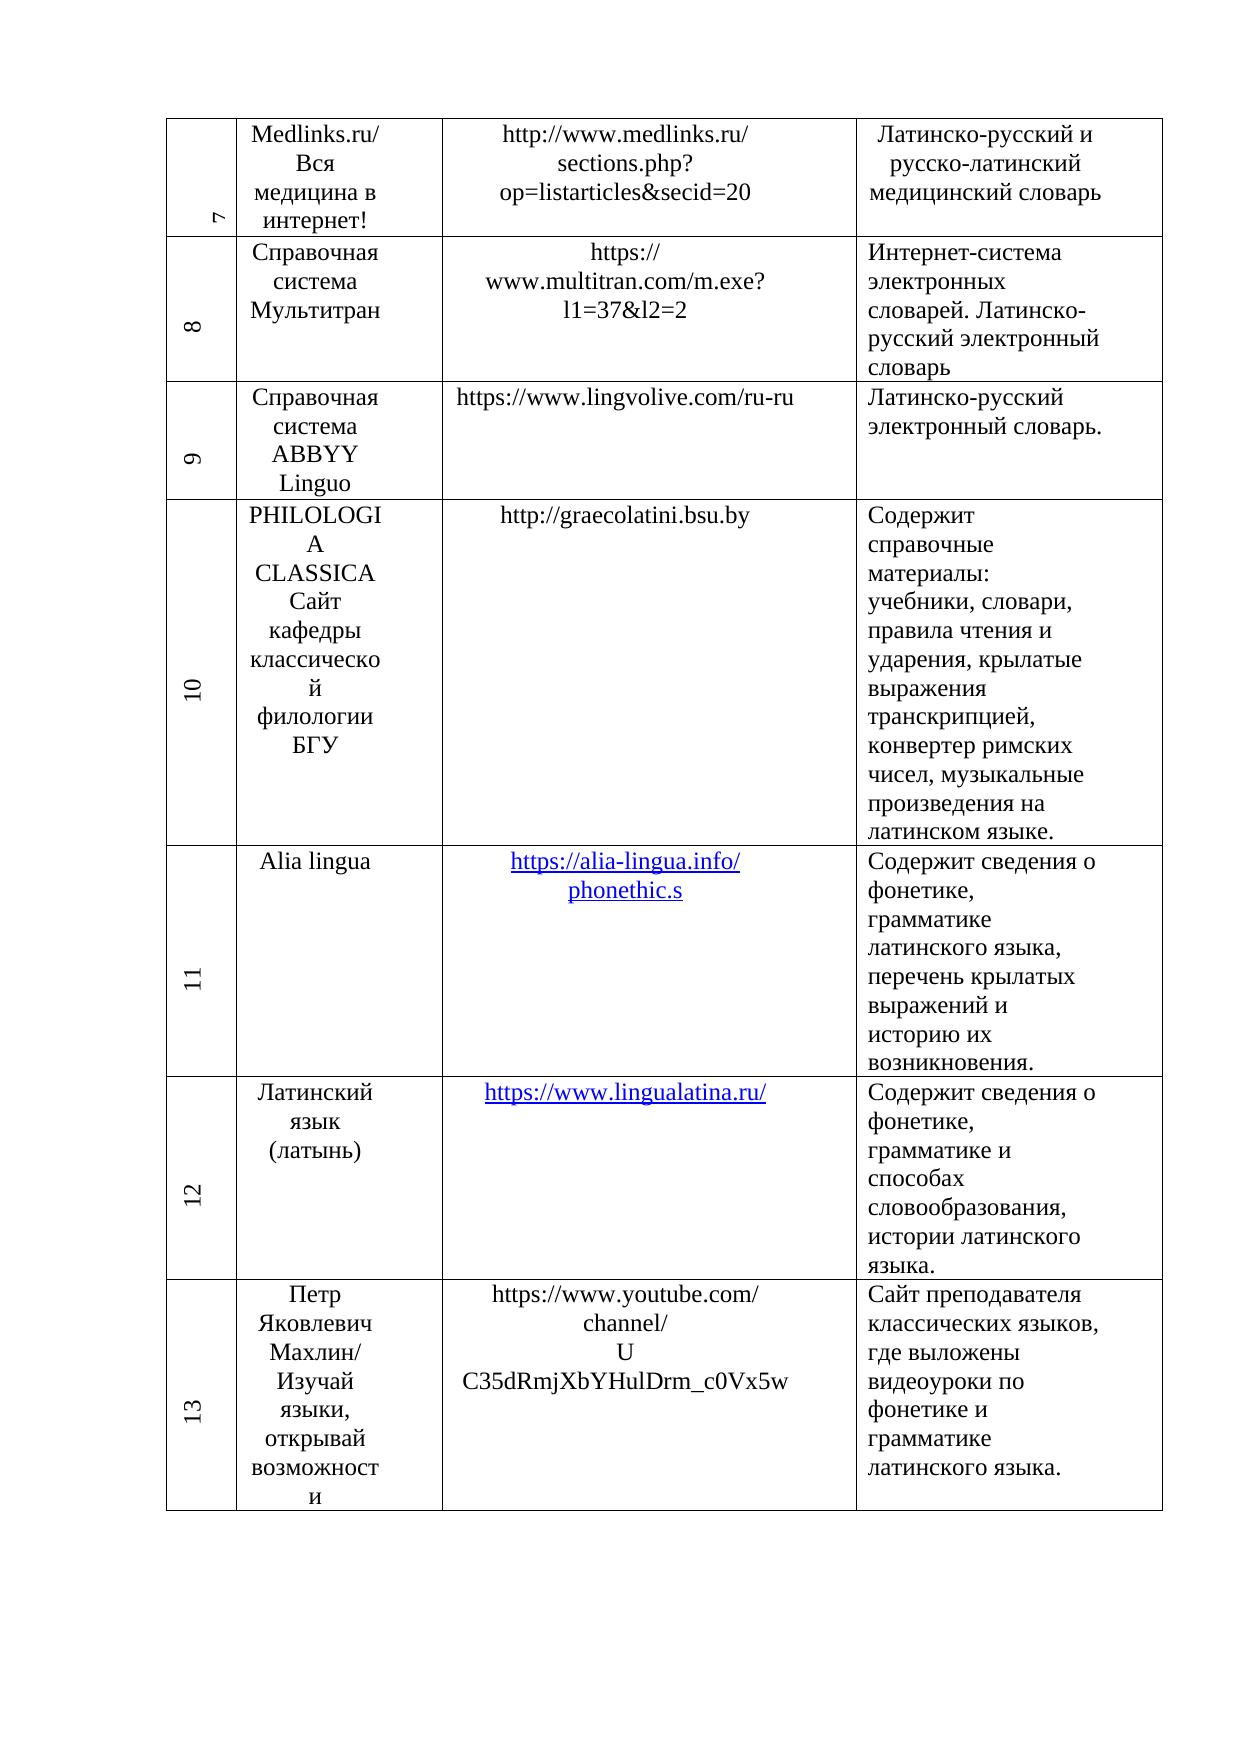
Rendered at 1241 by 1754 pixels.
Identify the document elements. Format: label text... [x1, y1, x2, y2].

table_cell https://www.lingvolive.com/ru-ru [443, 382, 856, 499]
table_cell http://www.medlinks.ru/sections.php?op=listarticles&secid=20 [443, 119, 856, 236]
table_cell 7 [167, 119, 236, 236]
table_cell Medlinks.ru/Вся медицина в интернет! [237, 119, 442, 236]
table_cell Латинско-русский электронный словарь. [857, 382, 1162, 499]
table_cell https://alia-lingua.info/phonethic.s [443, 846, 856, 1076]
table_cell Содержит справочные материалы: учебники, словари, правила чтения и ударения, крылатые выражения транскрипцией, конвертер римских чисел, музыкальные произведения на латинском языке. [857, 500, 1162, 845]
table_cell Alia lingua [237, 846, 442, 1076]
table_cell http://graecolatini.bsu.by [443, 500, 856, 845]
table_cell 10 [167, 500, 236, 845]
table_cell 13 [167, 1280, 236, 1509]
table_cell 8 [167, 237, 236, 381]
table_cell 12 [167, 1077, 236, 1278]
table_cell Содержит сведения о фонетике, грамматике латинского языка, перечень крылатых выражений и историю их возникновения. [857, 846, 1162, 1076]
table_cell Содержит сведения о фонетике, грамматике и способах словообразования, истории латинского языка. [857, 1077, 1162, 1278]
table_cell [857, 119, 1162, 236]
table_cell 9 [167, 382, 236, 499]
table_cell Справочная система Мультитран [237, 237, 442, 381]
table_cell https://www.multitran.com/m.exe?l1=37&l2=2 [443, 237, 856, 381]
table_cell Петр Яковлевич Махлин/ Изучай языки, открывай возможности [237, 1280, 442, 1509]
table_cell Справочная система ABBYY Linguo [237, 382, 442, 499]
table_cell https://www.youtube.com/channel/UC35dRmjXbYHulDrm_c0Vx5w [443, 1280, 856, 1509]
table_cell https://www.lingualatina.ru/ [443, 1077, 856, 1278]
table_cell Сайт преподавателя классических языков, где выложены видеоуроки по фонетике и грамматике латинского языка. [857, 1280, 1162, 1509]
table_cell Латинский язык (латынь) [237, 1077, 442, 1278]
table_cell PHILOLOGIA CLASSICA Сайт кафедры классической филологии БГУ [237, 500, 442, 845]
table_cell 11 [167, 846, 236, 1076]
table_cell Интернет-система электронных словарей. Латинско-русский электронный словарь [857, 237, 1162, 381]
